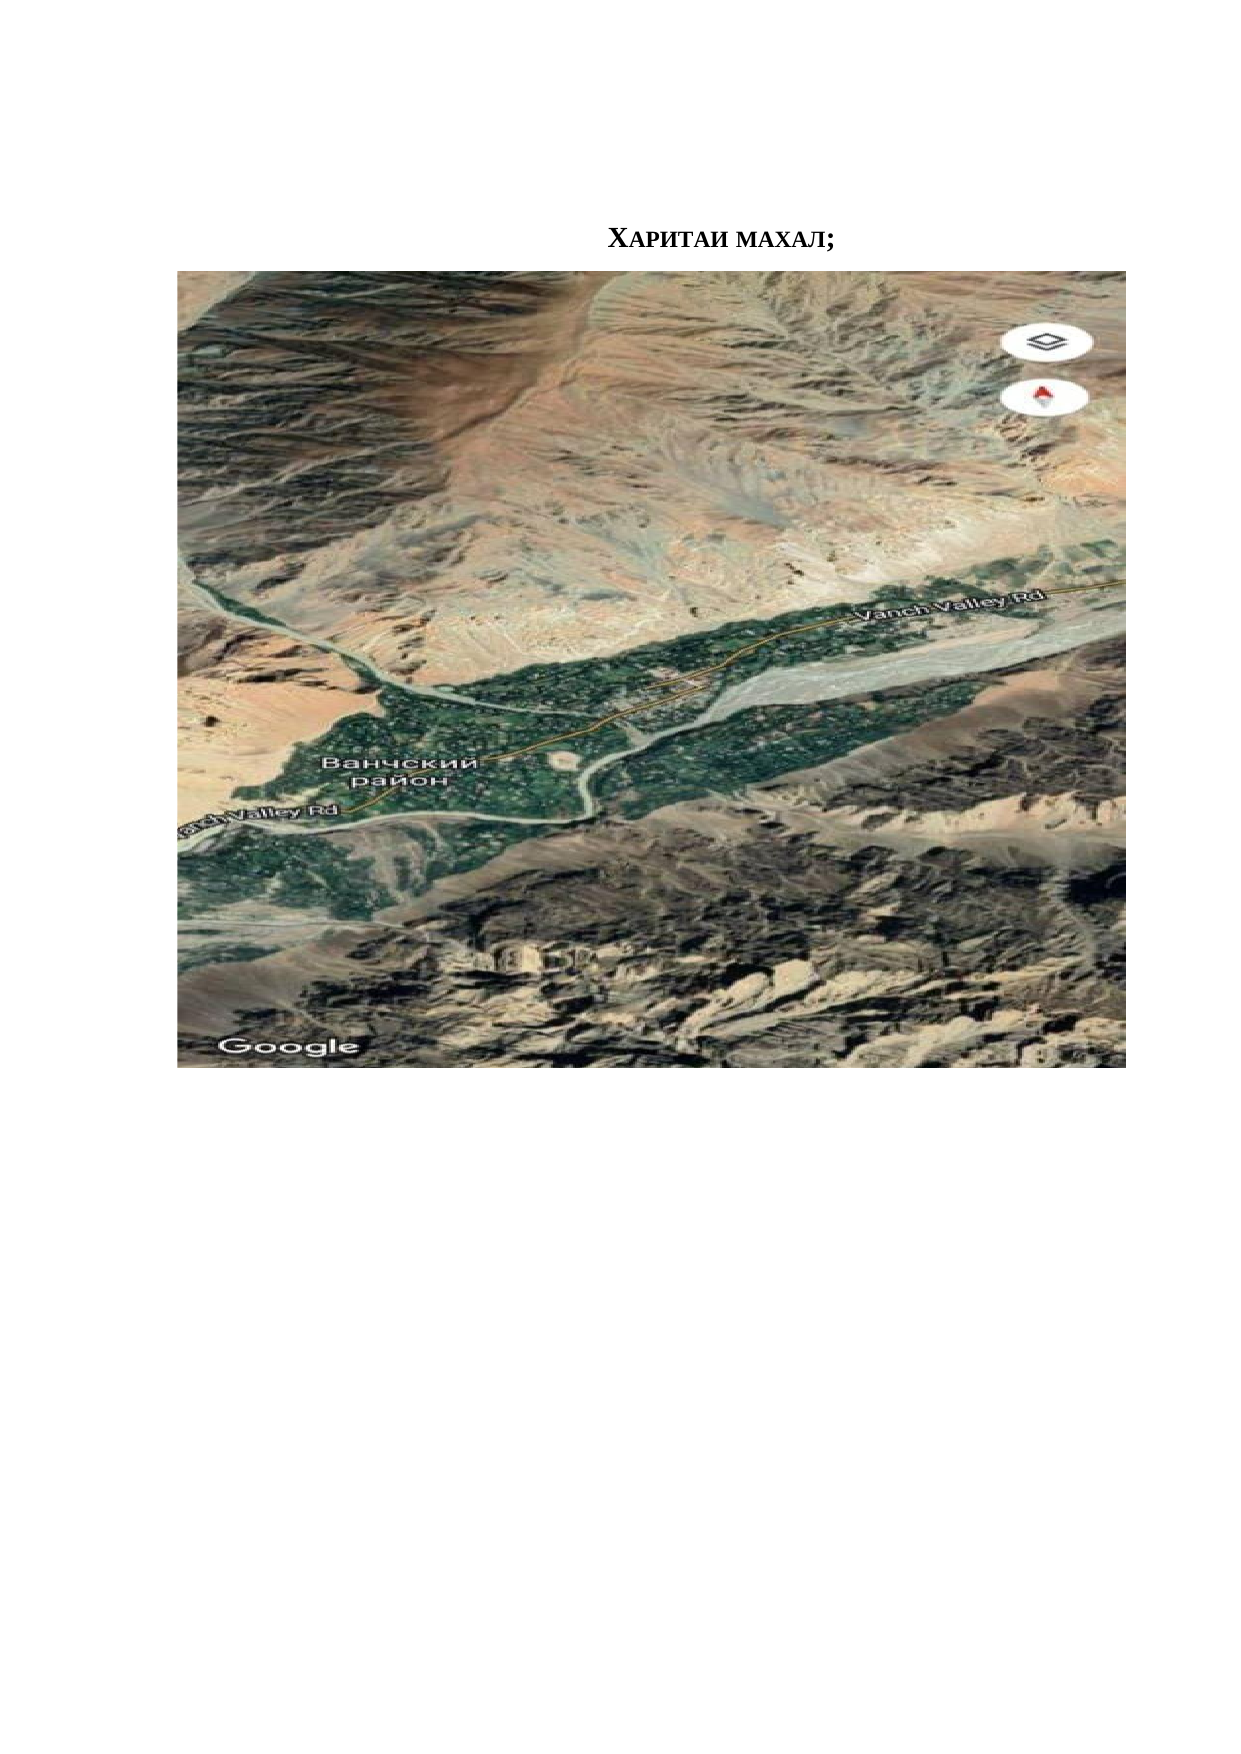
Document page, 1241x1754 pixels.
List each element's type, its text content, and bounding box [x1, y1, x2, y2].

picture [177, 271, 1126, 1068]
text Харитаи махал; [177, 220, 1152, 254]
